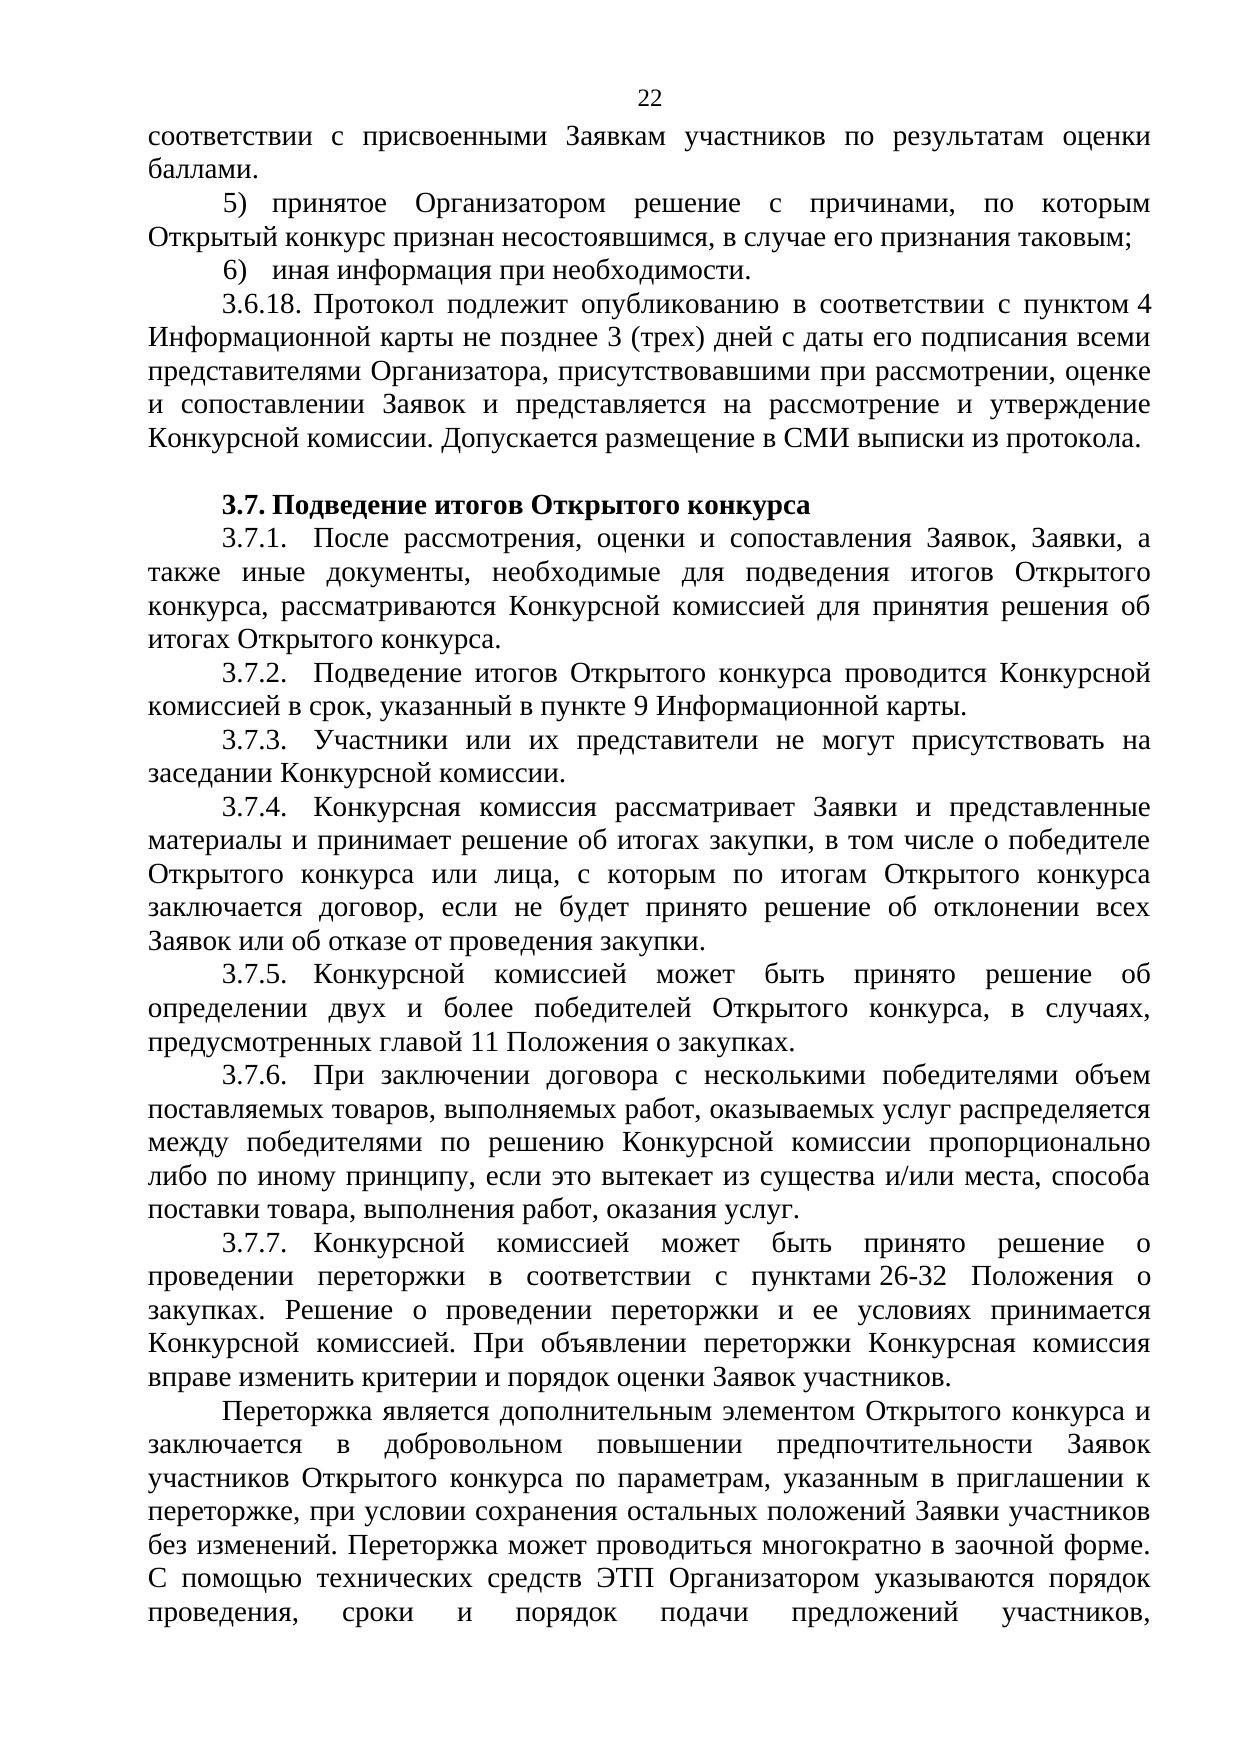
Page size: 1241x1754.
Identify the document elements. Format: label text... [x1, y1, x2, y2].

list Участники или их представители не могут присутствовать на заседании Конкурсной комиссии. [148, 722, 1152, 789]
list Протокол подлежит опубликованию в соответствии с пунктом 4 Информационной карты не позднее 3 (трех) дней с даты его подписания всеми представителями Организатора, присутствовавшими при рассмотрении, оценке и сопоставлении Заявок и представляется на рассмотрение и утверждение Конкурсной комиссии. Допускается размещение в СМИ выписки из протокола. [148, 286, 1152, 453]
list Конкурсной комиссией может быть принято решение об определении двух и более победителей Открытого конкурса, в случаях, предусмотренных главой 11 Положения о закупках. [148, 957, 1152, 1057]
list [148, 118, 1152, 185]
list При заключении договора с несколькими победителями объем поставляемых товаров, выполняемых работ, оказываемых услуг распределяется между победителями по решению Конкурсной комиссии пропорционально либо по иному принципу, если это вытекает из существа и/или места, способа поставки товара, выполнения работ, оказания услуг. [148, 1057, 1152, 1225]
list Конкурсная комиссия рассматривает Заявки и представленные материалы и принимает решение об итогах закупки, в том числе о победителе Открытого конкурса или лица, с которым по итогам Открытого конкурса заключается договор, если не будет принято решение об отклонении всех Заявок или об отказе от проведения закупки. [148, 789, 1152, 957]
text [148, 1393, 1152, 1627]
list Подведение итогов Открытого конкурса проводится Конкурсной комиссией в срок, указанный в пункте 9 Информационной карты. [148, 655, 1152, 722]
list После рассмотрения, оценки и сопоставления Заявок, Заявки, а также иные документы, необходимые для подведения итогов Открытого конкурса, рассматриваются Конкурсной комиссией для принятия решения об итогах Открытого конкурса. [148, 521, 1152, 655]
list принятое Организатором решение с причинами, по которым Открытый конкурс признан несостоявшимся, в случае его признания таковым; [148, 185, 1152, 252]
list иная информация при необходимости. [148, 252, 1152, 286]
list Подведение итогов Открытого конкурса [148, 487, 1152, 521]
list Конкурсной комиссией может быть принято решение о проведении переторжки в соответствии с пунктами 26-32 Положения о закупках. Решение о проведении переторжки и ее условиях принимается Конкурсной комиссией. При объявлении переторжки Конкурсная комиссия вправе изменить критерии и порядок оценки Заявок участников. [148, 1225, 1152, 1393]
